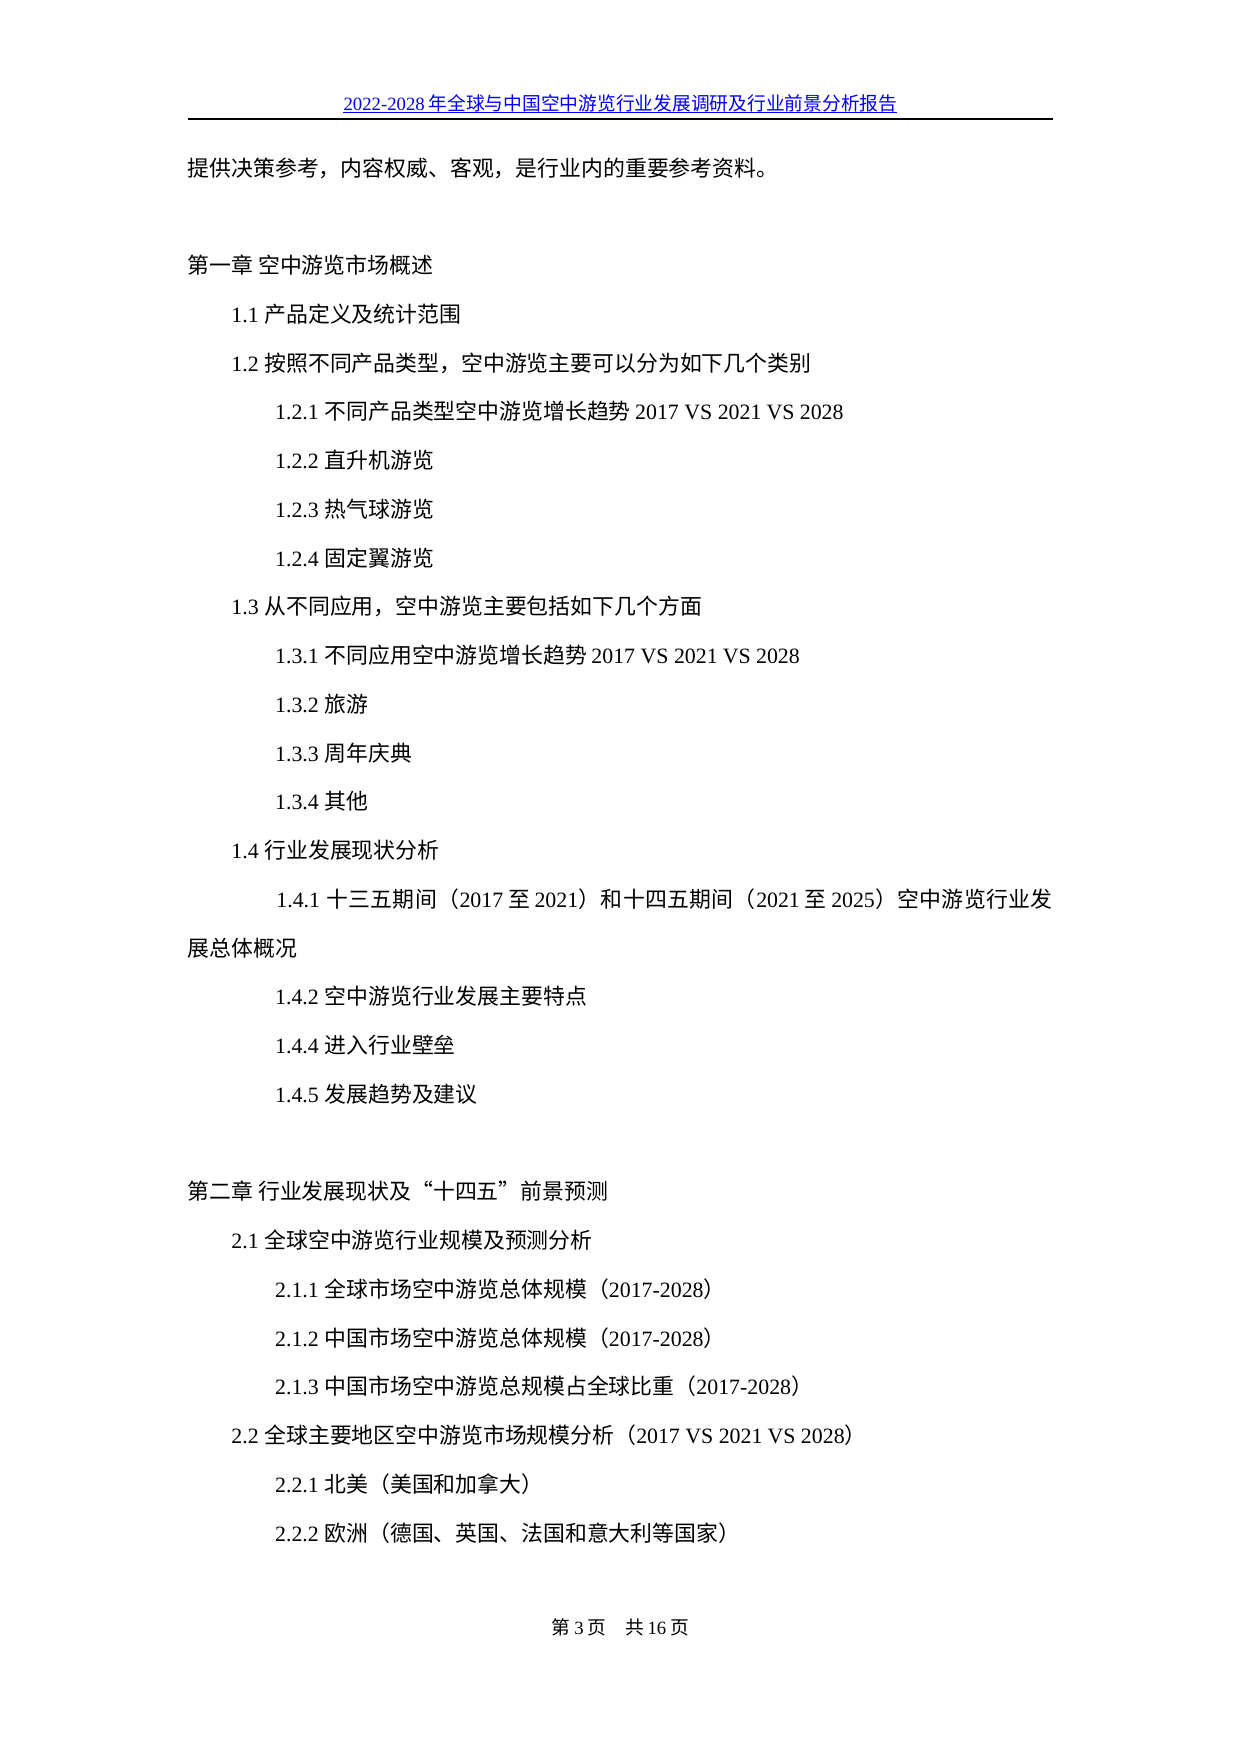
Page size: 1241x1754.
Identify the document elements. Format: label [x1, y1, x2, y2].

text [187, 150, 1053, 1548]
